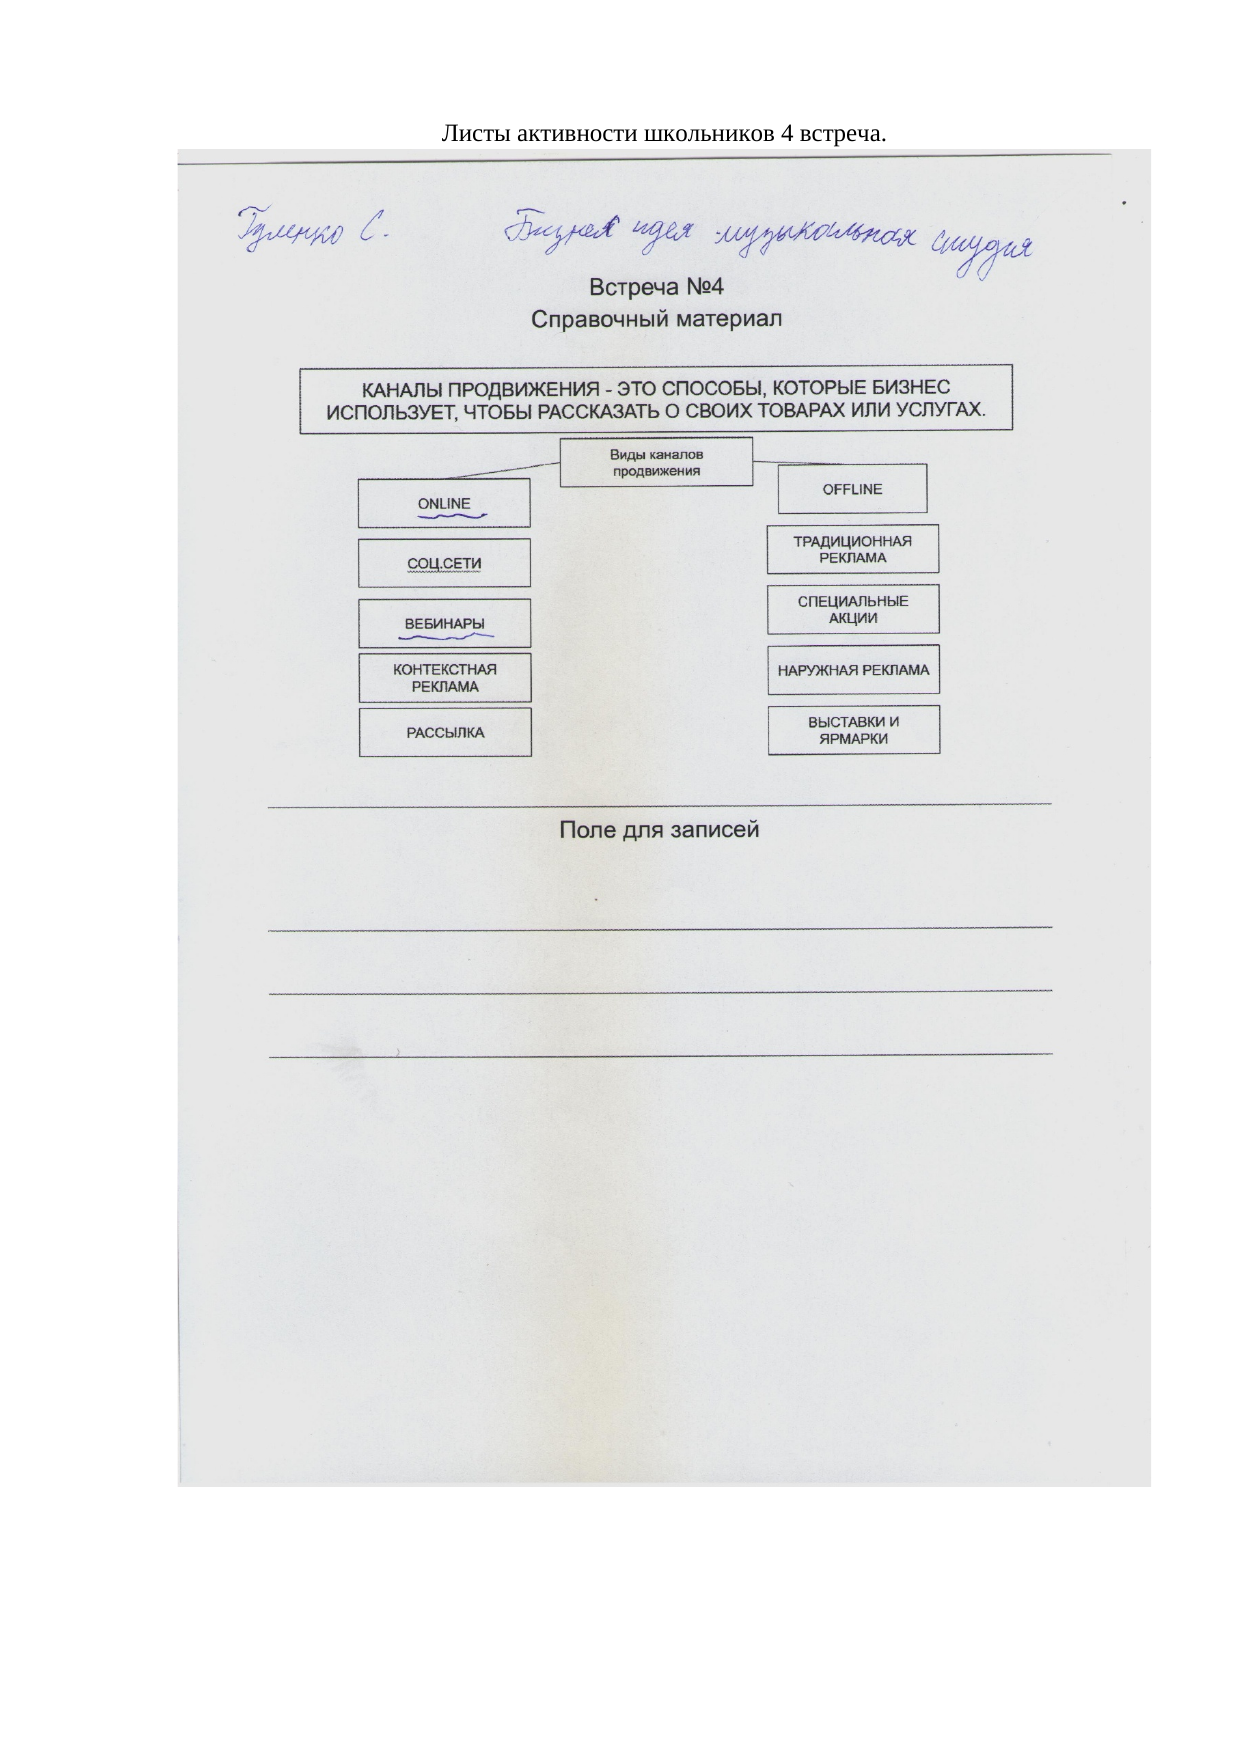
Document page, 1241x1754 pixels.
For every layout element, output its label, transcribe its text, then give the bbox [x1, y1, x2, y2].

text Листы активности школьников 4 встреча. [177, 118, 1152, 149]
picture [177, 149, 1152, 1487]
